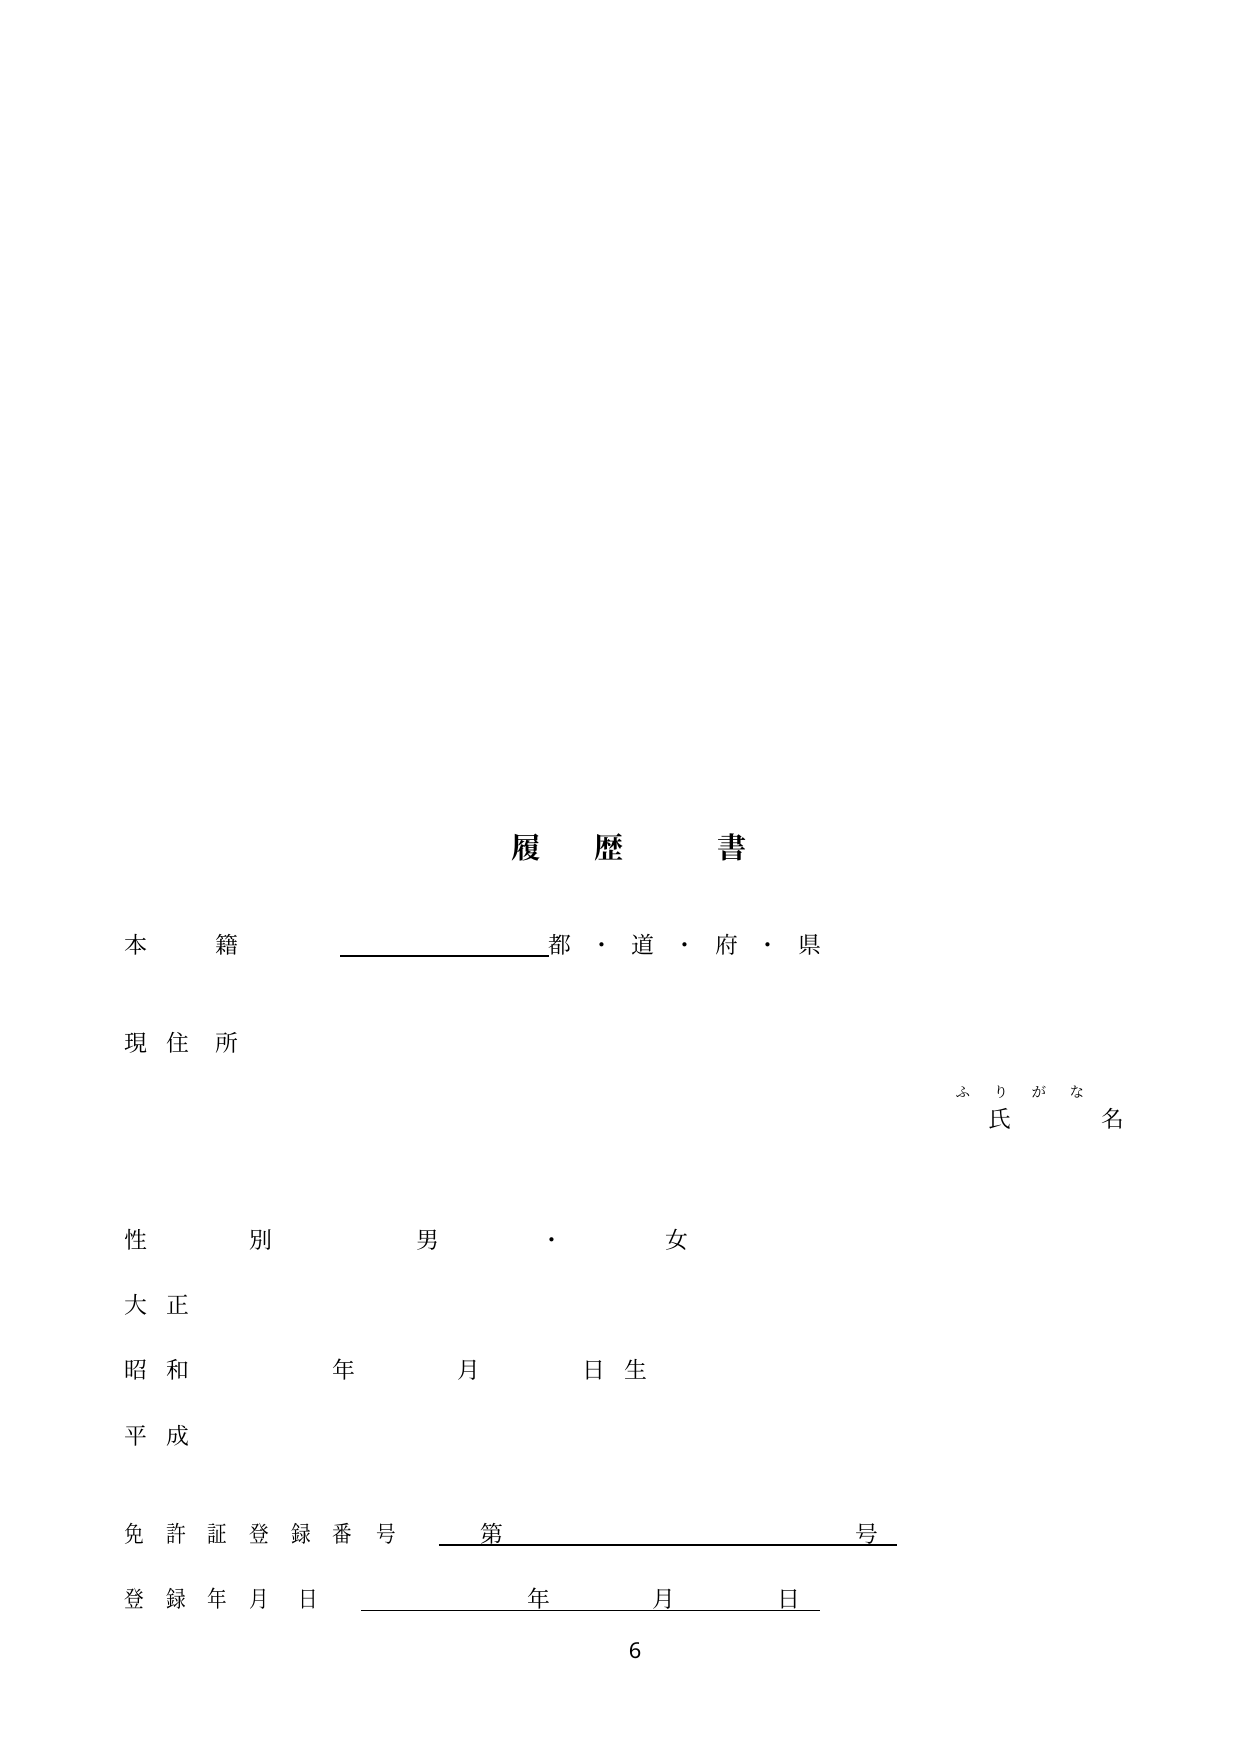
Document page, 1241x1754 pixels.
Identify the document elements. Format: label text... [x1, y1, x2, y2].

text 現住所 [124, 1009, 1145, 1074]
text 性 別 男 ・ 女 [124, 1173, 1145, 1271]
text 昭和 年 月 日生 [124, 1336, 1145, 1402]
text 履歴書 [124, 813, 1145, 878]
text 本 籍 都・道・府・県 [124, 911, 1145, 976]
text 登録年月日 年 月 日 [124, 1565, 1145, 1631]
text 平成 [124, 1402, 1145, 1467]
text 大正 [124, 1271, 1145, 1336]
text 免許証登録番号 第 号 [124, 1500, 1145, 1565]
